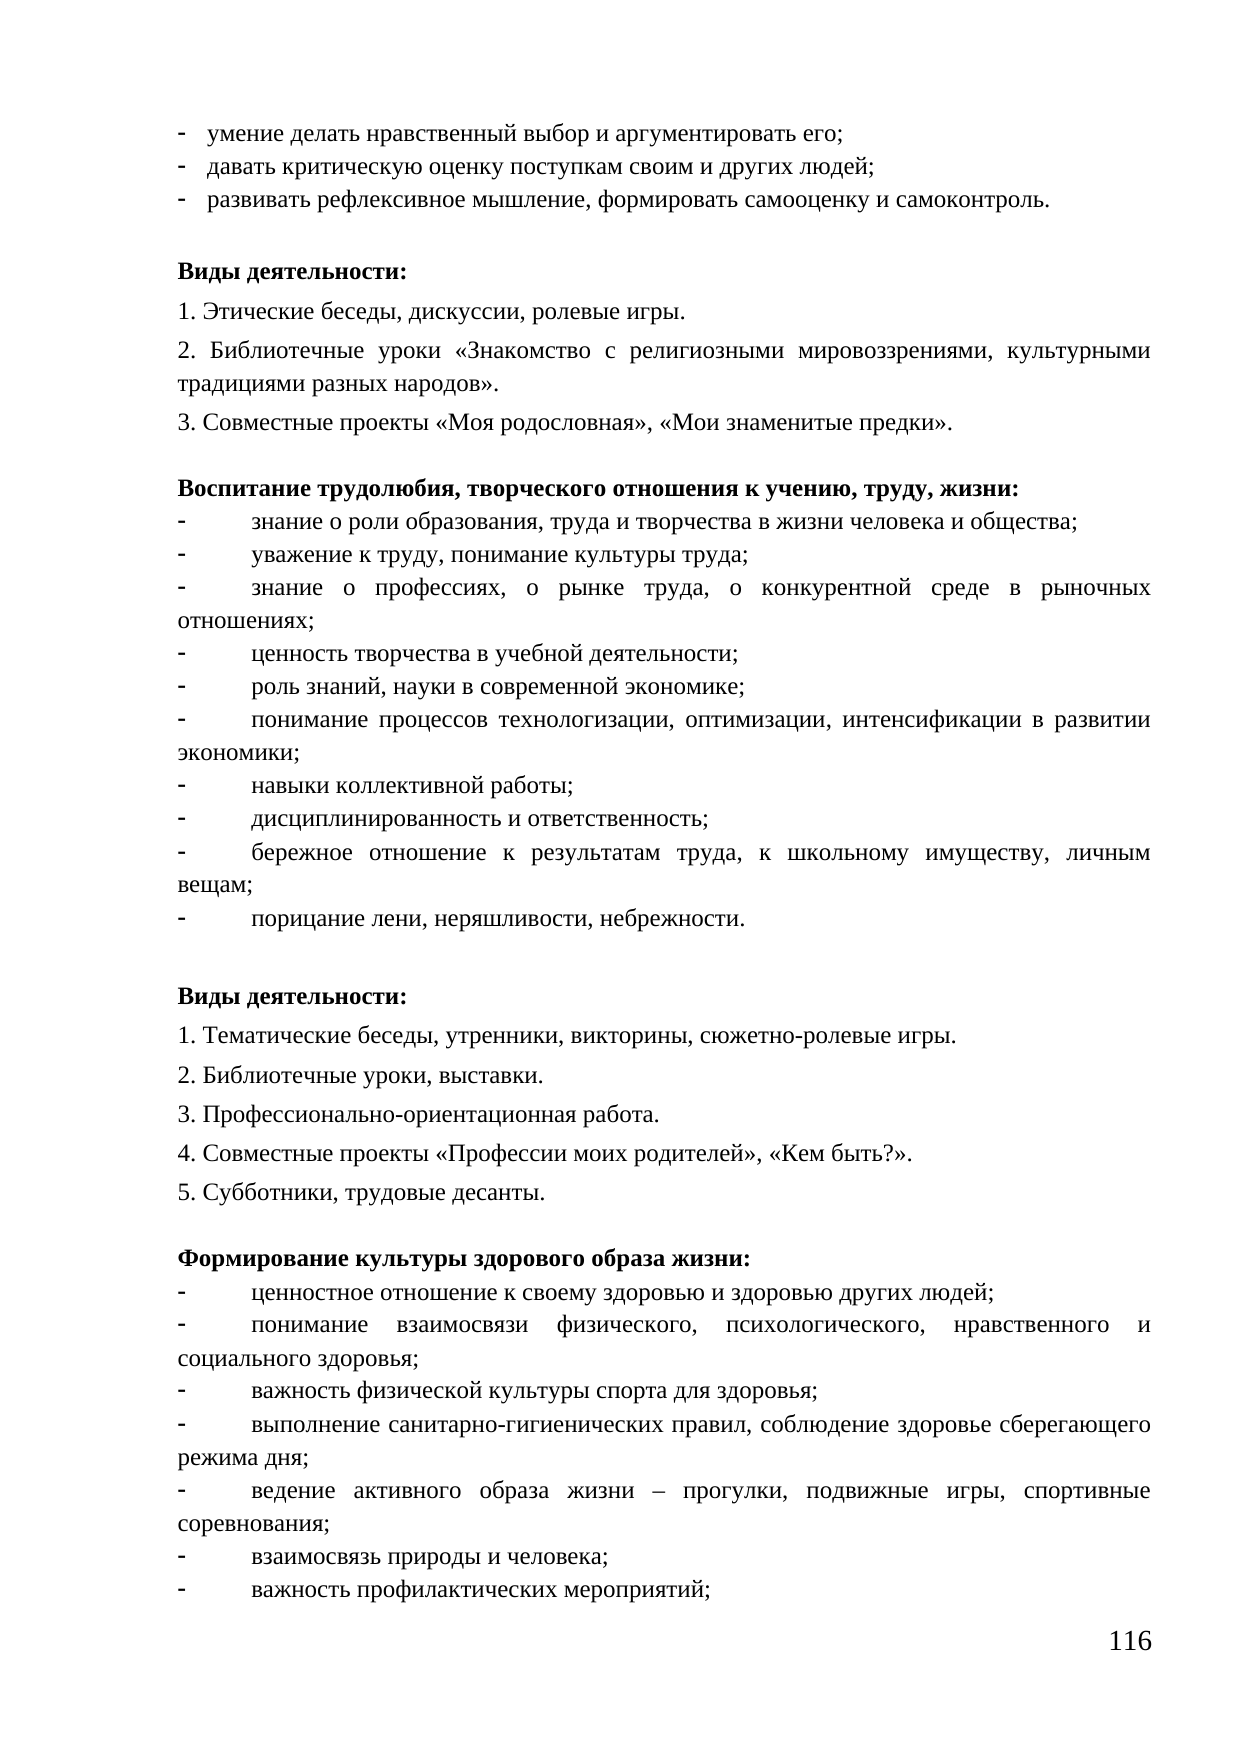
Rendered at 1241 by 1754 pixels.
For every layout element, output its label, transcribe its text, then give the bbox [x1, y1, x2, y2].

text 2. Библиотечные уроки, выставки. [177, 1060, 1152, 1088]
list давать критическую оценку поступкам своим и других людей; [177, 151, 1152, 180]
list ценность творчества в учебной деятельности; [177, 638, 1152, 667]
text 5. Субботники, трудовые десанты. [177, 1177, 1152, 1206]
list бережное отношение к результатам труда, к школьному имуществу, личным вещам; [177, 837, 1152, 898]
list ценностное отношение к своему здоровью и здоровью других людей; [177, 1277, 1152, 1305]
text Воспитание трудолюбия, творческого отношения к учению, труду, жизни: [177, 473, 1152, 502]
list развивать рефлексивное мышление, формировать самооценку и самоконтроль. [177, 184, 1152, 213]
text 3. Совместные проекты «Моя родословная», «Мои знаменитые предки». [177, 407, 1152, 436]
text Формирование культуры здорового образа жизни: [177, 1243, 1152, 1272]
text 1. Этические беседы, дискуссии, ролевые игры. [177, 296, 1152, 324]
list понимание взаимосвязи физического, психологического, нравственного и социального здоровья; [177, 1309, 1152, 1371]
text Виды деятельности: [177, 256, 1152, 285]
list выполнение санитарно-гигиенических правил, соблюдение здоровье сберегающего режима дня; [177, 1409, 1152, 1470]
list дисциплинированность и ответственность; [177, 803, 1152, 832]
text 4. Совместные проекты «Профессии моих родителей», «Кем быть?». [177, 1138, 1152, 1167]
list взаимосвязь природы и человека; [177, 1541, 1152, 1569]
list понимание процессов технологизации, оптимизации, интенсификации в развитии экономики; [177, 704, 1152, 766]
text 3. Профессионально-ориентационная работа. [177, 1099, 1152, 1128]
list навыки коллективной работы; [177, 771, 1152, 799]
list знание о профессиях, о рынке труда, о конкурентной среде в рыночных отношениях; [177, 572, 1152, 634]
text 2. Библиотечные уроки «Знакомство с религиозными мировоззрениями, культурными традициями разных народов». [177, 335, 1152, 397]
text Виды деятельности: [177, 981, 1152, 1010]
list важность профилактических мероприятий; [177, 1574, 1152, 1602]
list уважение к труду, понимание культуры труда; [177, 539, 1152, 568]
text 1. Тематические беседы, утренники, викторины, сюжетно-ролевые игры. [177, 1020, 1152, 1049]
list порицание лени, неряшливости, небрежности. [177, 903, 1152, 931]
list важность физической культуры спорта для здоровья; [177, 1376, 1152, 1404]
list умение делать нравственный выбор и аргументировать его; [177, 118, 1152, 147]
list роль знаний, науки в современной экономике; [177, 671, 1152, 700]
list знание о роли образования, труда и творчества в жизни человека и общества; [177, 506, 1152, 535]
list ведение активного образа жизни – прогулки, подвижные игры, спортивные соревнования; [177, 1475, 1152, 1536]
